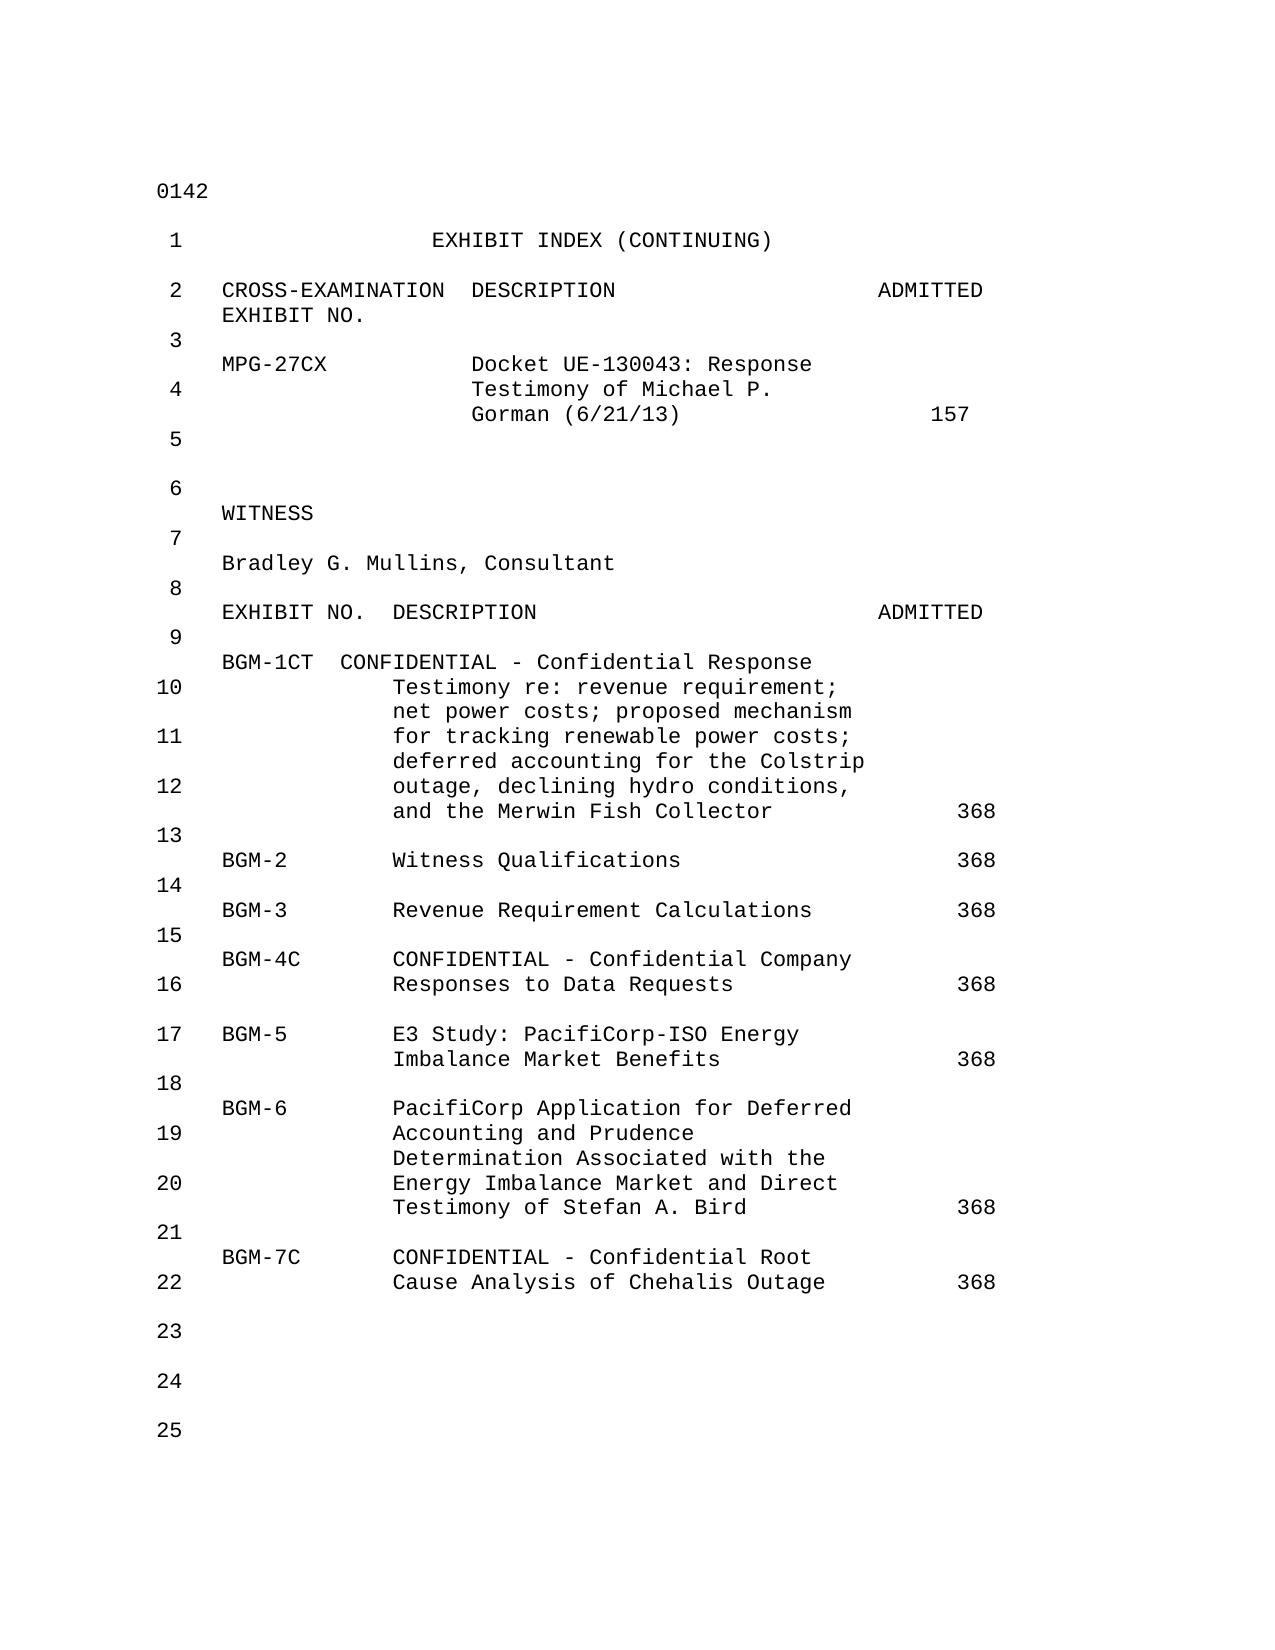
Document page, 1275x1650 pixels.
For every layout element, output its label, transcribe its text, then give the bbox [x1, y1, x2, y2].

text 17 BGM-5 E3 Study: PacifiCorp-ISO Energy [156, 1023, 1119, 1048]
text Bradley G. Mullins, Consultant [156, 552, 1119, 577]
text 1 EXHIBIT INDEX (CONTINUING) [156, 229, 1119, 254]
text 8 [156, 577, 1119, 601]
text net power costs; proposed mechanism [156, 701, 1119, 725]
text EXHIBIT NO. [156, 304, 1119, 329]
text deferred accounting for the Colstrip [156, 750, 1119, 775]
text BGM-3 Revenue Requirement Calculations 368 [156, 899, 1119, 924]
text 10 Testimony re: revenue requirement; [156, 676, 1119, 701]
text 3 [156, 329, 1119, 353]
text WITNESS [156, 502, 1119, 527]
text BGM-1CT CONFIDENTIAL - Confidential Response [156, 651, 1119, 676]
text 21 [156, 1221, 1119, 1246]
text 24 [156, 1370, 1119, 1395]
text Gorman (6/21/13) 157 [156, 403, 1119, 428]
text 9 [156, 626, 1119, 651]
text 15 [156, 924, 1119, 948]
text 25 [156, 1419, 1119, 1444]
text Testimony of Stefan A. Bird 368 [156, 1196, 1119, 1221]
text 13 [156, 824, 1119, 849]
text BGM-4C CONFIDENTIAL - Confidential Company [156, 948, 1119, 973]
text 0142 [156, 180, 1119, 205]
text 22 Cause Analysis of Chehalis Outage 368 [156, 1271, 1119, 1296]
text Imbalance Market Benefits 368 [156, 1048, 1119, 1072]
text BGM-2 Witness Qualifications 368 [156, 849, 1119, 874]
text EXHIBIT NO. DESCRIPTION ADMITTED [156, 601, 1119, 626]
text 19 Accounting and Prudence [156, 1122, 1119, 1147]
text Determination Associated with the [156, 1147, 1119, 1172]
text 7 [156, 527, 1119, 552]
text 6 [156, 477, 1119, 502]
text 2 CROSS-EXAMINATION DESCRIPTION ADMITTED [156, 279, 1119, 304]
text 12 outage, declining hydro conditions, [156, 775, 1119, 800]
text 11 for tracking renewable power costs; [156, 725, 1119, 750]
text 5 [156, 428, 1119, 453]
text 23 [156, 1320, 1119, 1345]
text 14 [156, 874, 1119, 899]
text 4 Testimony of Michael P. [156, 378, 1119, 403]
text MPG-27CX Docket UE-130043: Response [156, 353, 1119, 378]
text 18 [156, 1072, 1119, 1097]
text 16 Responses to Data Requests 368 [156, 973, 1119, 998]
text BGM-7C CONFIDENTIAL - Confidential Root [156, 1246, 1119, 1271]
text BGM-6 PacifiCorp Application for Deferred [156, 1097, 1119, 1122]
text 20 Energy Imbalance Market and Direct [156, 1172, 1119, 1196]
text and the Merwin Fish Collector 368 [156, 800, 1119, 824]
